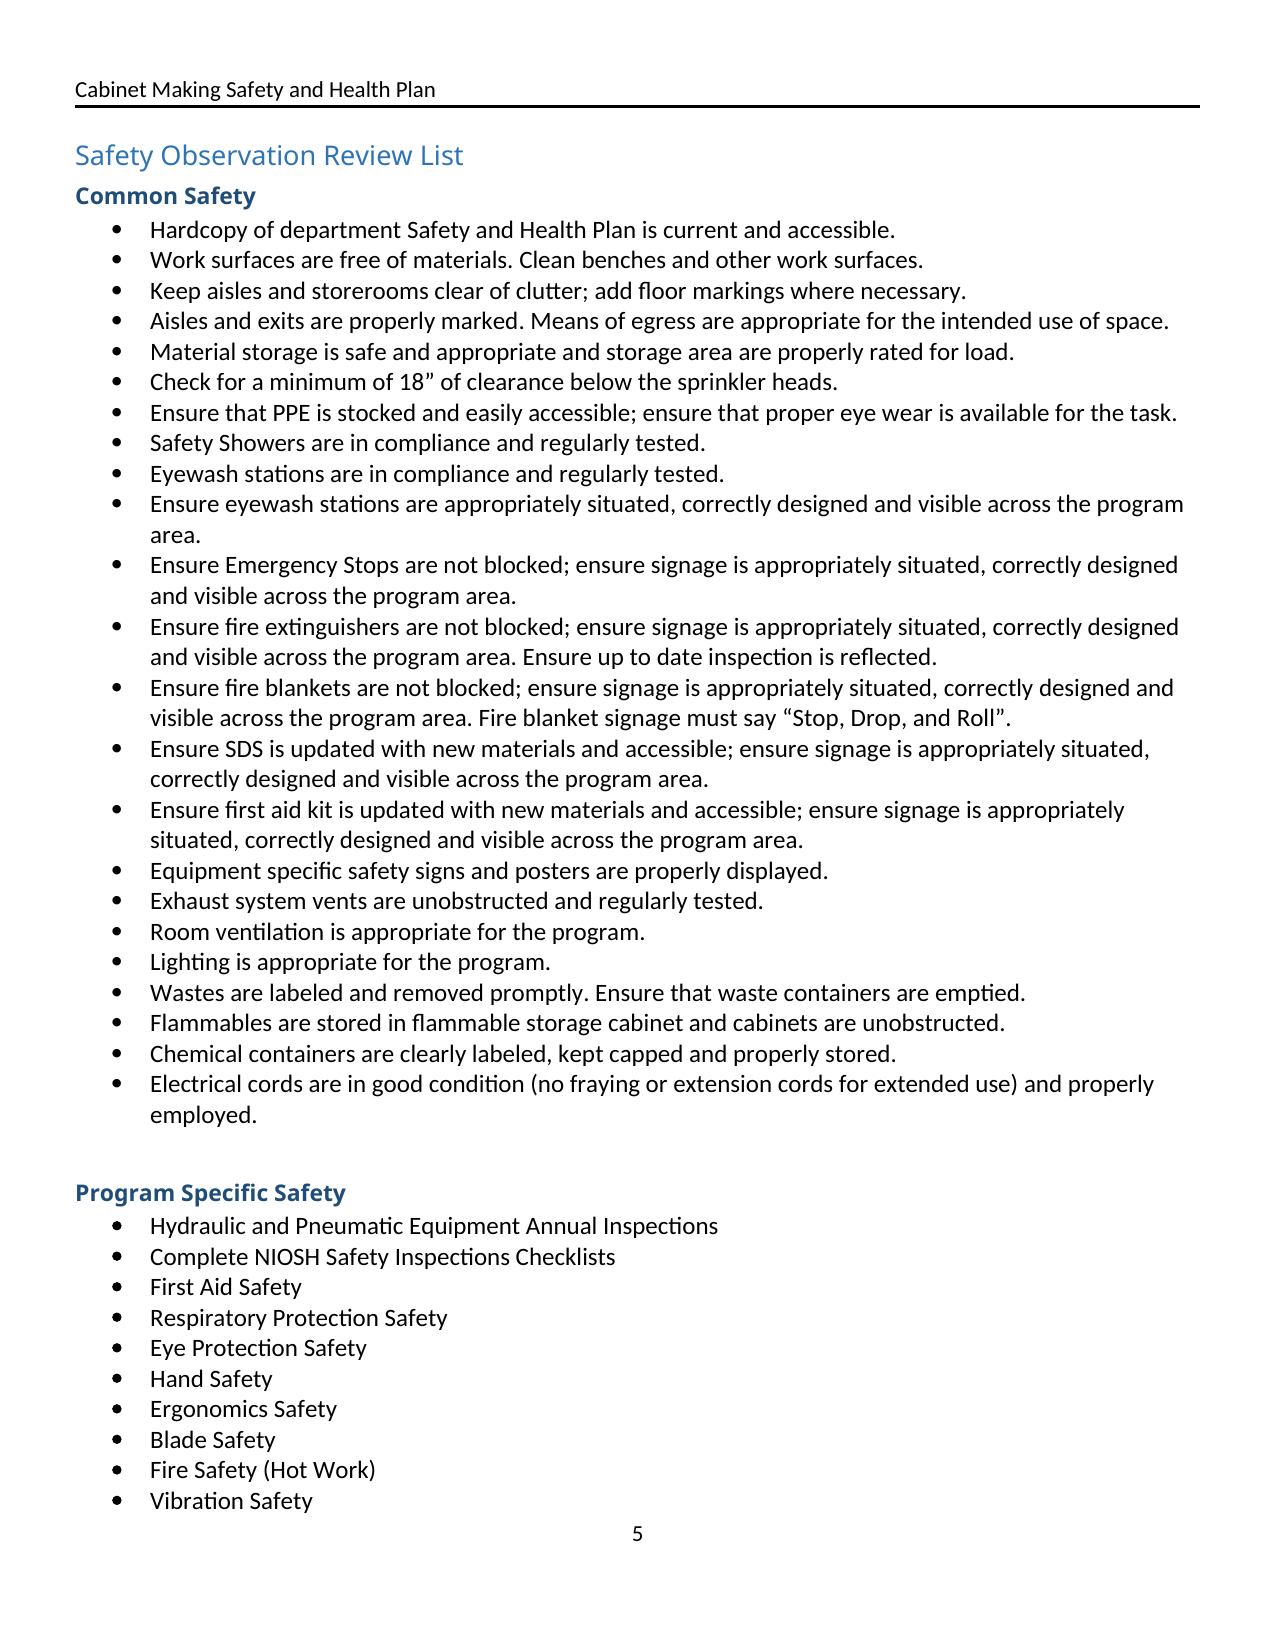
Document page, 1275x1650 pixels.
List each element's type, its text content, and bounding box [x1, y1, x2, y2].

list Hardcopy of department Safety and Health Plan is current and accessible. [112, 214, 1200, 244]
list Check for a minimum of 18” of clearance below the sprinkler heads. [112, 367, 1200, 397]
list Ensure Emergency Stops are not blocked; ensure signage is appropriately situated, correctly designed and visible across the program area. [112, 550, 1200, 611]
list Respiratory Protection Safety [112, 1302, 1200, 1332]
subtitle Safety Observation Review List [75, 136, 1200, 173]
subtitle Program Specific Safety [75, 1176, 1200, 1208]
list Material storage is safe and appropriate and storage area are properly rated for load. [112, 336, 1200, 367]
list Aisles and exits are properly marked. Means of egress are appropriate for the intended use of space. [112, 306, 1200, 336]
list Ensure eyewash stations are appropriately situated, correctly designed and visible across the program area. [112, 489, 1200, 550]
list Chemical containers are clearly labeled, kept capped and properly stored. [112, 1038, 1200, 1068]
list Lighting is appropriate for the program. [112, 946, 1200, 977]
list Exhaust system vents are unobstructed and regularly tested. [112, 885, 1200, 916]
list Flammables are stored in flammable storage cabinet and cabinets are unobstructed. [112, 1007, 1200, 1038]
list Ensure first aid kit is updated with new materials and accessible; ensure signage is appropriately situated, correctly designed and visible across the program area. [112, 794, 1200, 855]
list Wastes are labeled and removed promptly. Ensure that waste containers are emptied. [112, 977, 1200, 1007]
subtitle Common Safety [75, 180, 1200, 211]
list Electrical cords are in good condition (no fraying or extension cords for extended use) and properly employed. [112, 1068, 1200, 1129]
list Room ventilation is appropriate for the program. [112, 916, 1200, 946]
list Hydraulic and Pneumatic Equipment Annual Inspections [112, 1210, 1200, 1241]
list Complete NIOSH Safety Inspections Checklists [112, 1241, 1200, 1271]
list Eyewash stations are in compliance and regularly tested. [112, 458, 1200, 489]
list Ensure fire blankets are not blocked; ensure signage is appropriately situated, correctly designed and visible across the program area. Fire blanket signage must say “Stop, Drop, and Roll”. [112, 672, 1200, 733]
list Equipment specific safety signs and posters are properly displayed. [112, 855, 1200, 885]
list Vibration Safety [112, 1485, 1200, 1515]
list Ensure fire extinguishers are not blocked; ensure signage is appropriately situated, correctly designed and visible across the program area. Ensure up to date inspection is reflected. [112, 611, 1200, 672]
list First Aid Safety [112, 1271, 1200, 1302]
list Blade Safety [112, 1424, 1200, 1454]
list Safety Showers are in compliance and regularly tested. [112, 428, 1200, 458]
list Eye Protection Safety [112, 1332, 1200, 1363]
list Work surfaces are free of materials. Clean benches and other work surfaces. [112, 244, 1200, 275]
list Hand Safety [112, 1363, 1200, 1393]
list Fire Safety (Hot Work) [112, 1454, 1200, 1485]
list Ergonomics Safety [112, 1393, 1200, 1424]
list Ensure SDS is updated with new materials and accessible; ensure signage is appropriately situated, correctly designed and visible across the program area. [112, 733, 1200, 794]
list Keep aisles and storerooms clear of clutter; add floor markings where necessary. [112, 275, 1200, 306]
list Ensure that PPE is stocked and easily accessible; ensure that proper eye wear is available for the task. [112, 397, 1200, 428]
